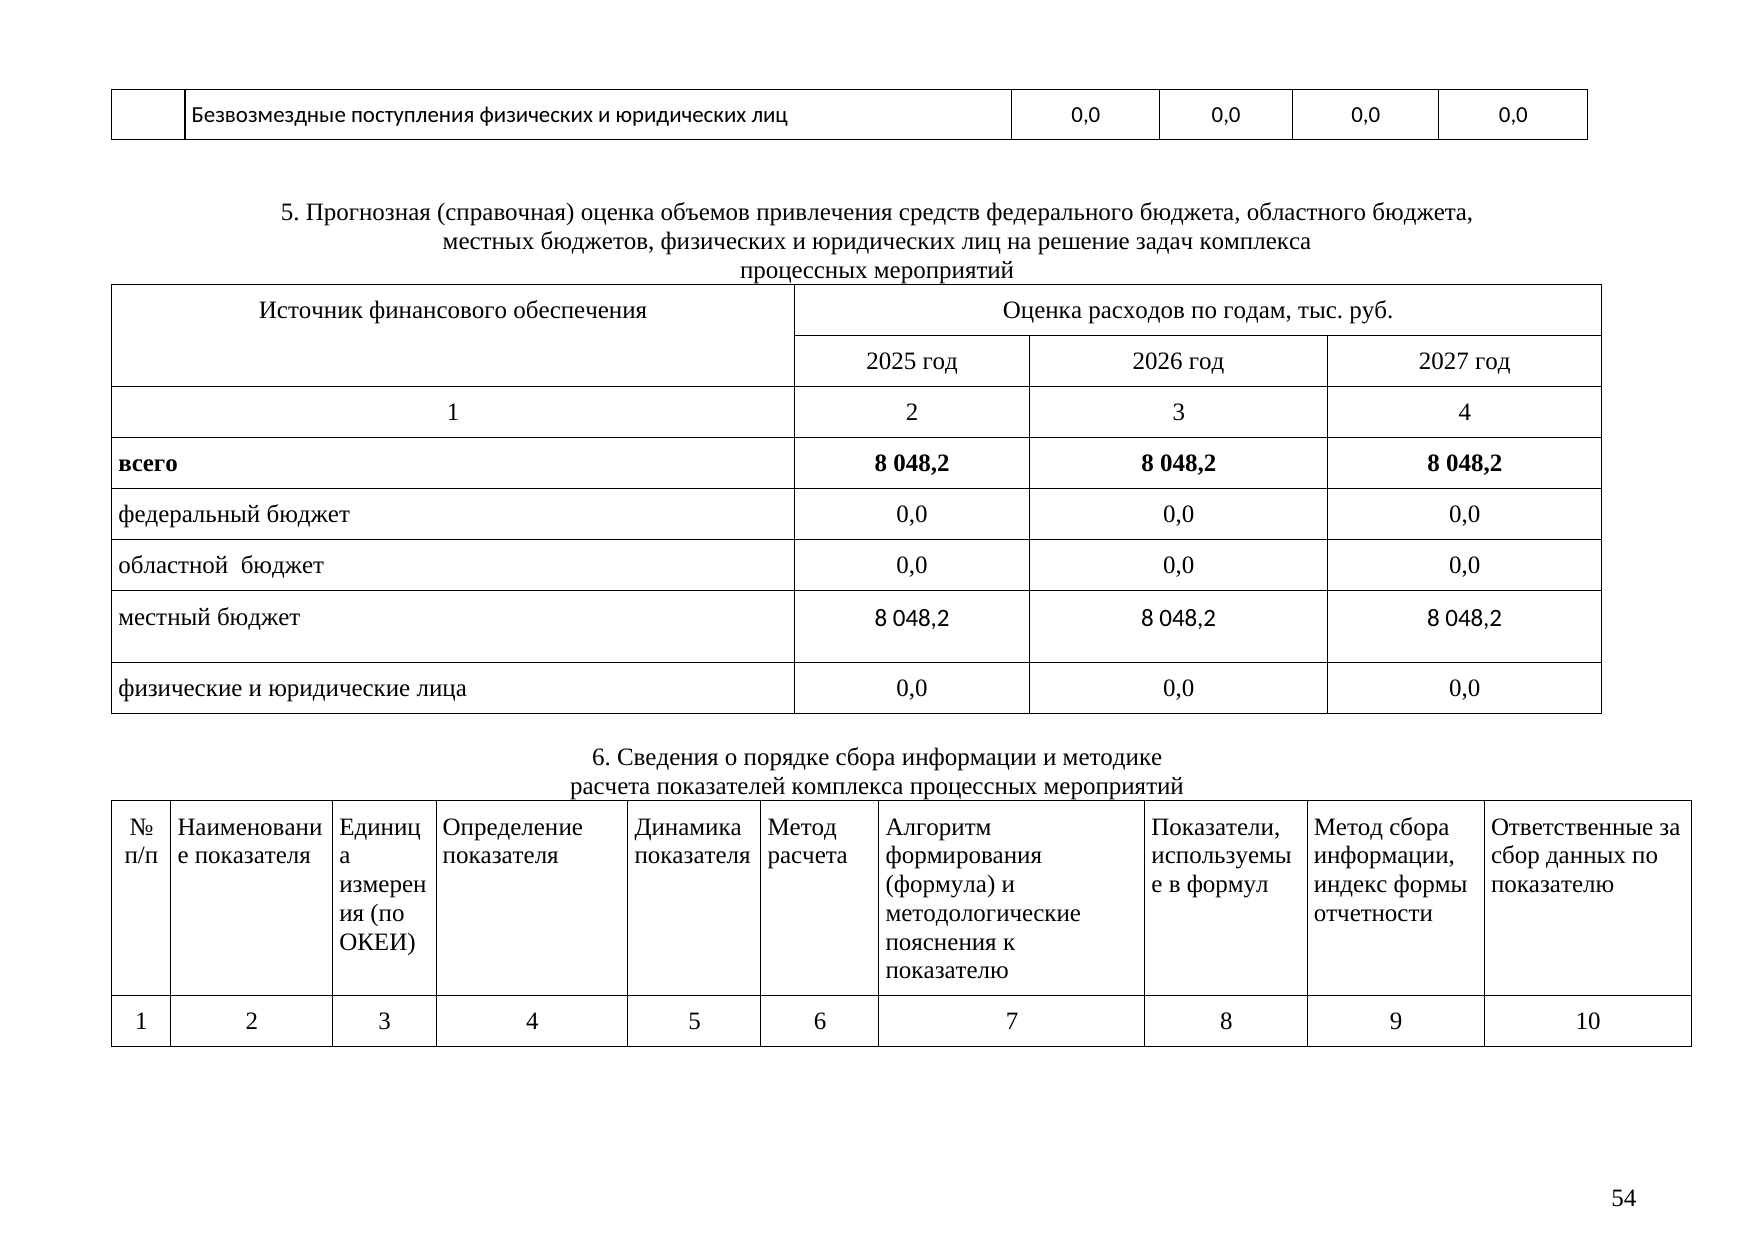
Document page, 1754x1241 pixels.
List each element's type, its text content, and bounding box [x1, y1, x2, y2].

table_cell 1 [112, 387, 794, 437]
table_header Источник финансового обеспечения [112, 285, 794, 386]
table_cell 8 048,2 [1328, 591, 1601, 662]
table_cell областной бюджет [112, 540, 794, 590]
table_header Наименование показателя [171, 801, 332, 995]
table_cell 0,0 [1328, 540, 1601, 590]
table_cell 3 [333, 996, 436, 1046]
table_header № п/п [112, 801, 170, 995]
table_cell 2027 год [1328, 336, 1601, 386]
table_header Ответственные за сбор данных по показателю [1485, 801, 1691, 995]
table_cell 0,0 [1160, 90, 1292, 139]
table_cell 5 [628, 996, 760, 1046]
table_cell 0,0 [1439, 90, 1587, 139]
table_cell 8 048,2 [795, 438, 1029, 488]
table_cell 10 [1485, 996, 1691, 1046]
table_cell [112, 90, 184, 139]
table_cell 0,0 [795, 663, 1029, 713]
table_cell 0,0 [1030, 663, 1327, 713]
table_cell 8 048,2 [1328, 438, 1601, 488]
table_cell всего [112, 438, 794, 488]
table_cell Безвозмездные поступления физических и юридических лиц [186, 90, 1011, 139]
table_header Алгоритм формирования (формула) и методологические пояснения к показателю [879, 801, 1144, 995]
table_header Определение показателя [437, 801, 627, 995]
table_cell 3 [1030, 387, 1327, 437]
table_cell 8 048,2 [1030, 591, 1327, 662]
table_header Единица измерения (по ОКЕИ) [333, 801, 436, 995]
table_cell 4 [1328, 387, 1601, 437]
table_cell физические и юридические лица [112, 663, 794, 713]
table_header Метод сбора информации, индекс формы отчетности [1308, 801, 1484, 995]
table_cell 2025 год [795, 336, 1029, 386]
table_cell 0,0 [1030, 489, 1327, 539]
table_cell 0,0 [1328, 489, 1601, 539]
table_header Оценка расходов по годам, тыс. руб. [795, 285, 1601, 335]
table_cell 9 [1308, 996, 1484, 1046]
table_cell федеральный бюджет [112, 489, 794, 539]
table_cell 4 [437, 996, 627, 1046]
table_cell 0,0 [1030, 540, 1327, 590]
table_cell 2026 год [1030, 336, 1327, 386]
table_cell 0,0 [1328, 663, 1601, 713]
text расчета показателей комплекса процессных мероприятий [118, 771, 1636, 800]
table_cell 8 048,2 [1030, 438, 1327, 488]
table_header Метод расчета [761, 801, 878, 995]
table_cell 8 048,2 [795, 591, 1029, 662]
table_header Показатели, используемые в формул [1145, 801, 1307, 995]
table_cell местный бюджет [112, 591, 794, 662]
text 6. Сведения о порядке сбора информации и методике [118, 742, 1636, 771]
table_cell 6 [761, 996, 878, 1046]
text 5. Прогнозная (справочная) оценка объемов привлечения средств федерального бюджета, областного бюджета, [118, 197, 1636, 226]
table_cell 8 [1145, 996, 1307, 1046]
table_cell 1 [112, 996, 170, 1046]
table_header Динамика показателя [628, 801, 760, 995]
text местных бюджетов, физических и юридических лиц на решение задач комплекса [118, 226, 1636, 255]
table_cell 0,0 [1293, 90, 1438, 139]
text процессных мероприятий [118, 255, 1636, 284]
table_cell 0,0 [795, 489, 1029, 539]
table_cell 0,0 [1012, 90, 1159, 139]
table_cell 0,0 [795, 540, 1029, 590]
table_cell 2 [171, 996, 332, 1046]
table_cell 7 [879, 996, 1144, 1046]
table_cell 2 [795, 387, 1029, 437]
